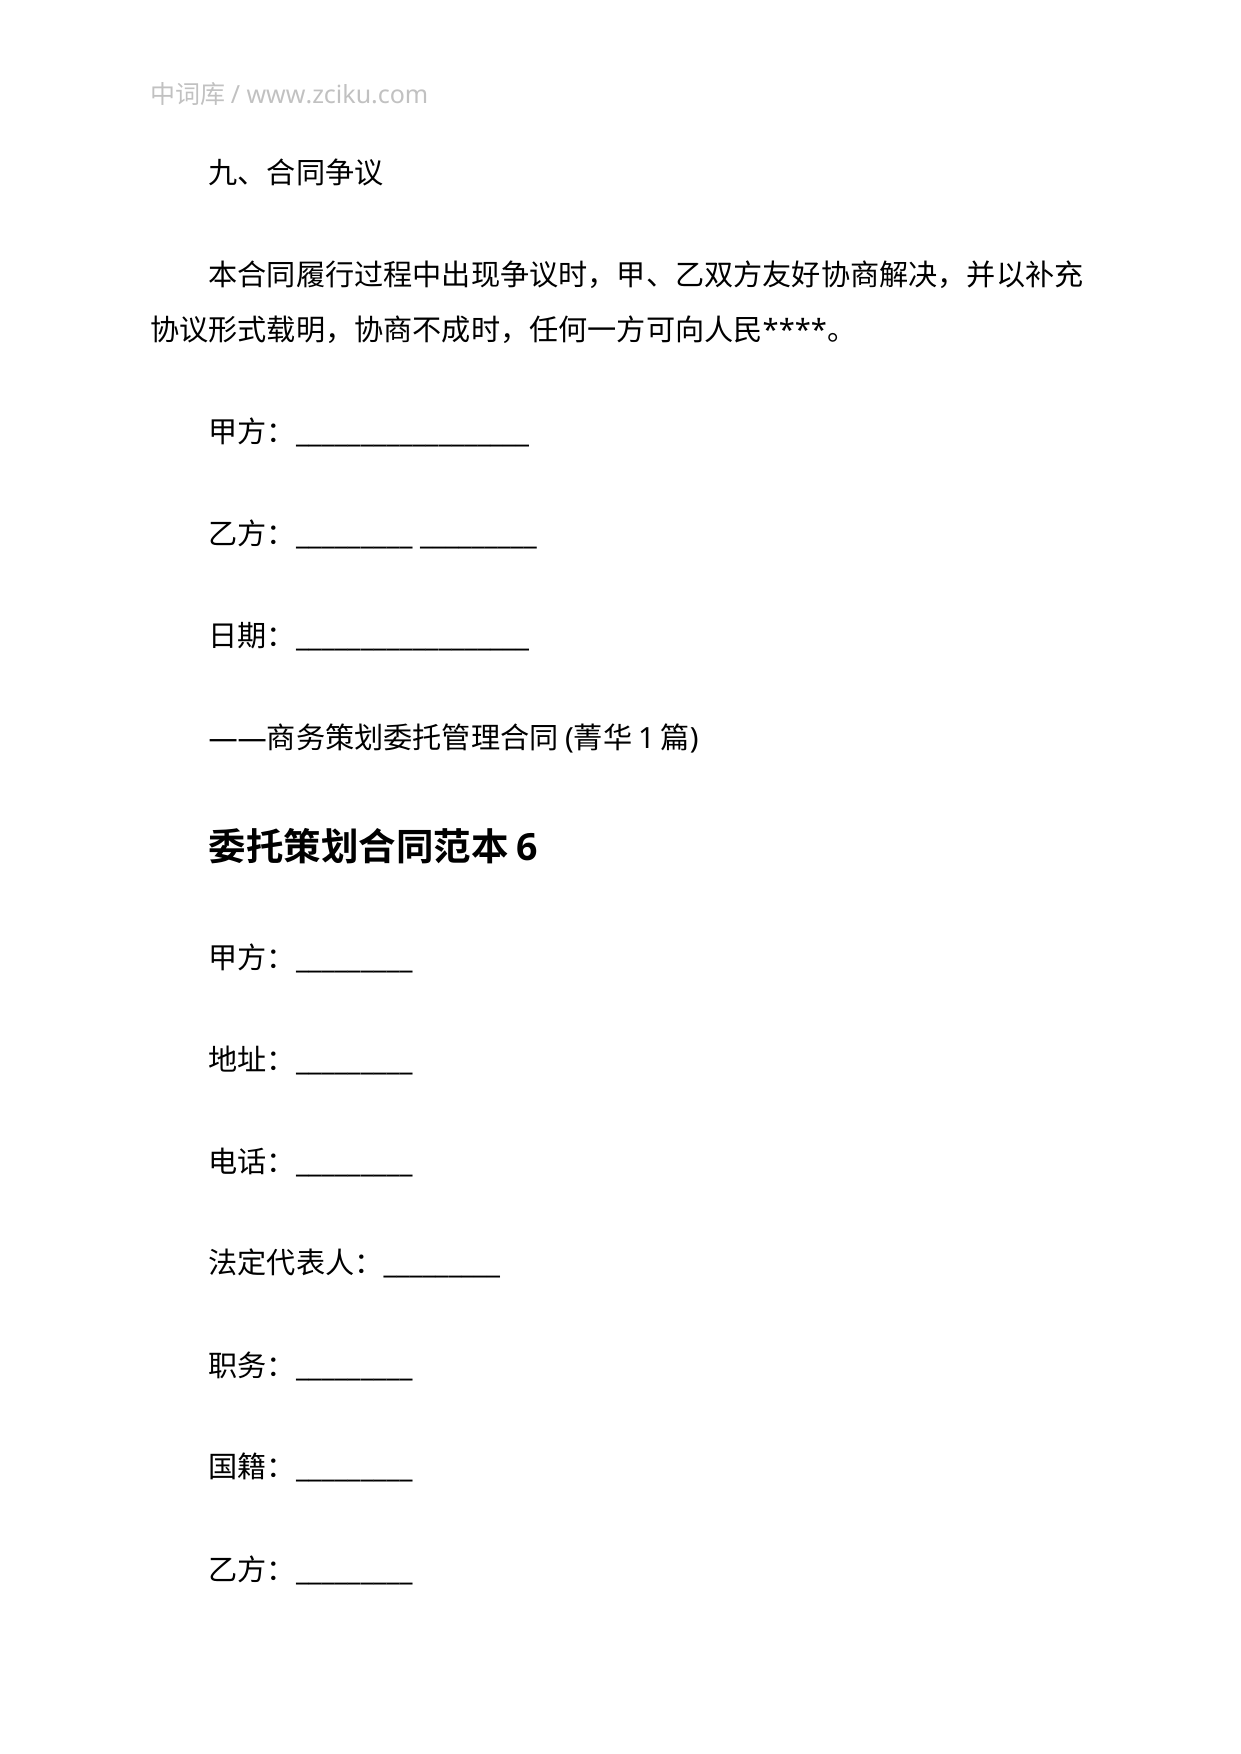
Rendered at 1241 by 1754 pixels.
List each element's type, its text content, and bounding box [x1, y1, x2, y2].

text 国籍：_________ [150, 1444, 1090, 1486]
text 职务：_________ [150, 1342, 1090, 1384]
text 甲方：__________________ [150, 409, 1090, 451]
text 委托策划合同范本6 [150, 817, 1090, 871]
text 乙方：_________ _________ [150, 511, 1090, 553]
text 电话：_________ [150, 1138, 1090, 1181]
text ——商务策划委托管理合同 (菁华1篇) [150, 714, 1090, 757]
text 本合同履行过程中出现争议时，甲、乙双方友好协商解决，并以补充协议形式载明，协商不成时，任何一方可向人民****。 [150, 252, 1090, 349]
text 乙方：_________ [150, 1546, 1090, 1588]
text 日期：__________________ [150, 613, 1090, 655]
text 法定代表人：_________ [150, 1240, 1090, 1282]
text 九、合同争议 [150, 150, 1090, 192]
text 甲方：_________ [150, 934, 1090, 977]
text 地址：_________ [150, 1036, 1090, 1078]
